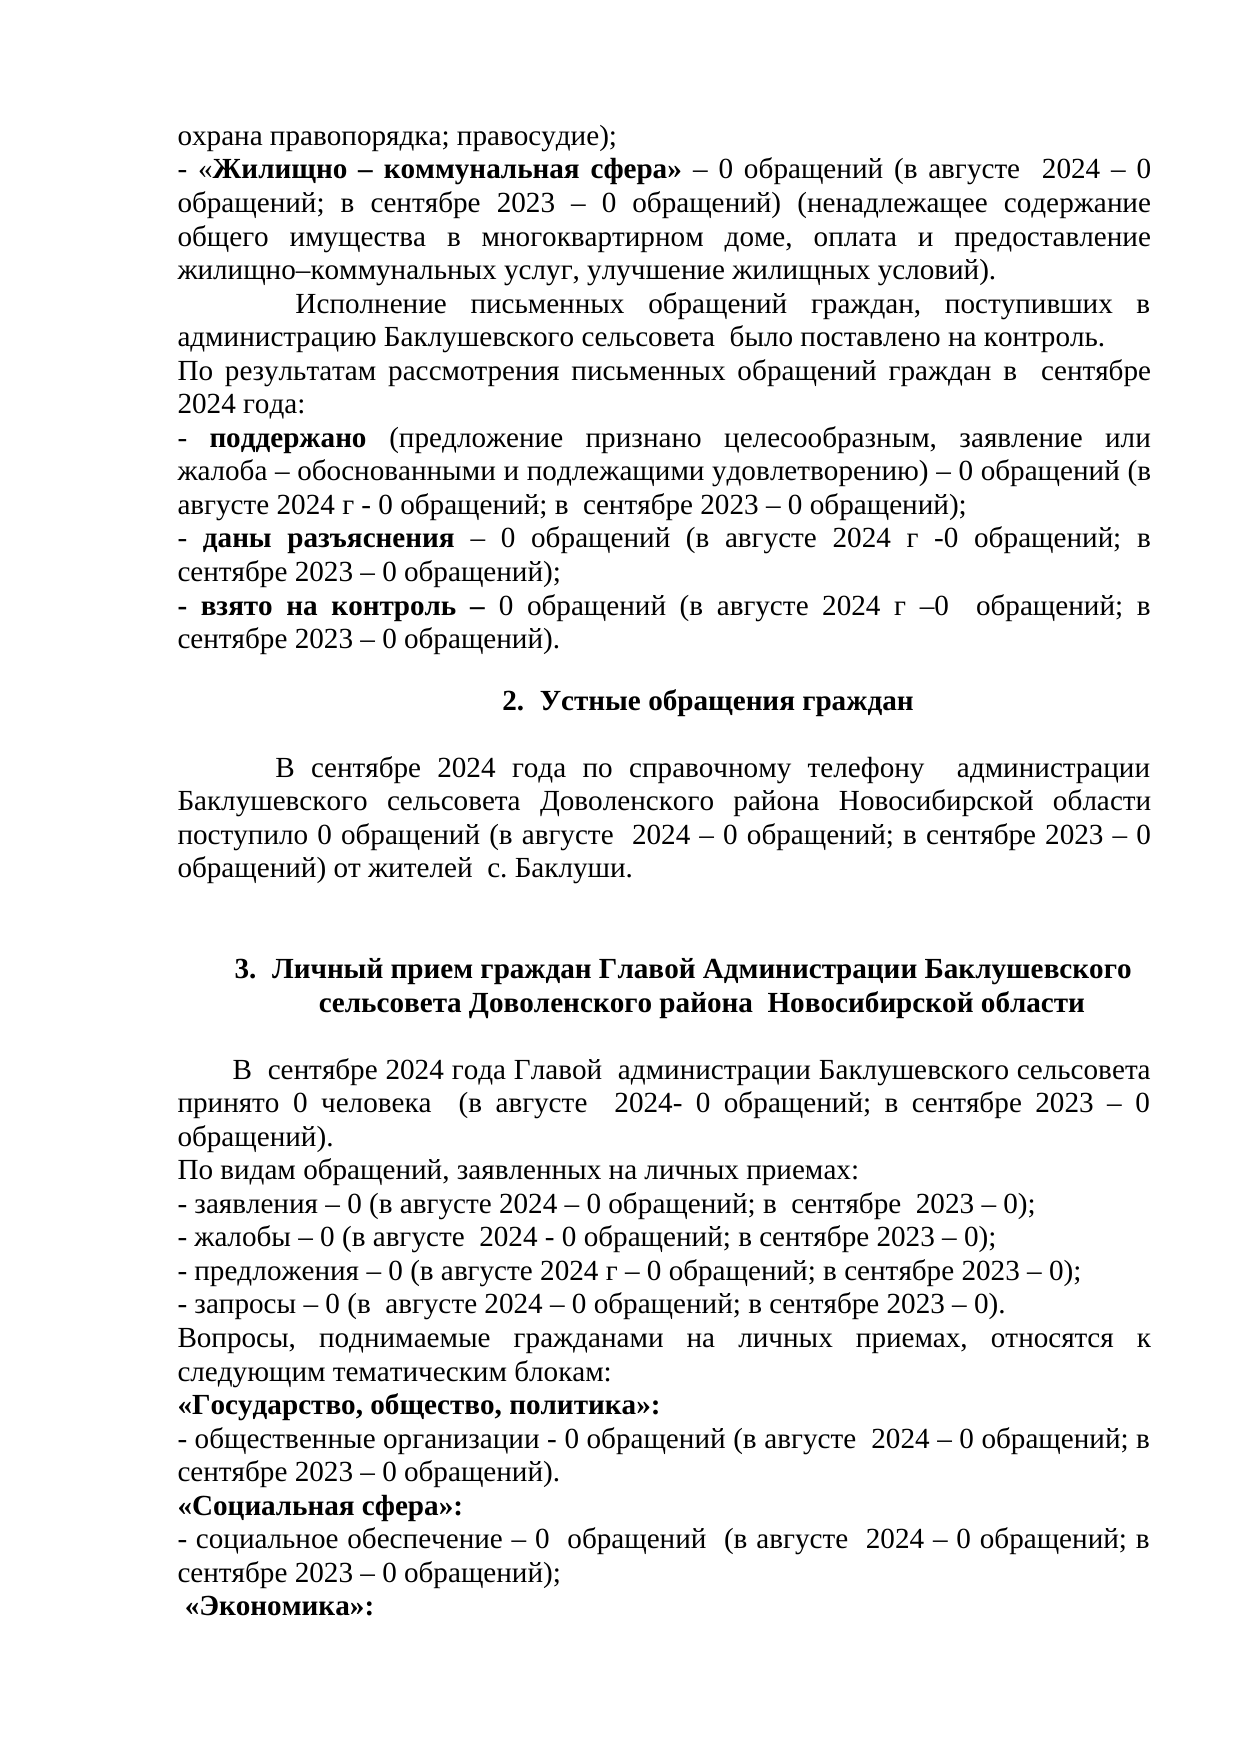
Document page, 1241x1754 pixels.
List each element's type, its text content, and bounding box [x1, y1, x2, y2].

list Личный прием граждан Главой Администрации Баклушевского сельсовета Доволенского района Новосибирской области [215, 951, 1152, 1018]
text - жалобы – 0 (в августе 2024 - 0 обращений; в сентябре 2023 – 0); [177, 1219, 1152, 1253]
list Устные обращения граждан [502, 683, 1152, 716]
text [177, 118, 1152, 152]
text По видам обращений, заявленных на личных приемах: [177, 1152, 1152, 1186]
text В сентябре 2024 года по справочному телефону администрации Баклушевского сельсовета Доволенского района Новосибирской области поступило 0 обращений (в августе 2024 – 0 обращений; в сентябре 2023 – 0 обращений) от жителей с. Баклуши. [177, 750, 1152, 884]
text «Экономика»: [177, 1588, 1152, 1622]
text - заявления – 0 (в августе 2024 – 0 обращений; в сентябре 2023 – 0); [177, 1186, 1152, 1219]
text - поддержано (предложение признано целесообразным, заявление или жалоба – обоснованными и подлежащими удовлетворению) – 0 обращений (в августе 2024 г - 0 обращений; в сентябре 2023 – 0 обращений); [177, 420, 1152, 521]
text По результатам рассмотрения письменных обращений граждан в сентябре 2024 года: [177, 353, 1152, 420]
text «Социальная сфера»: [177, 1488, 1152, 1521]
text - предложения – 0 (в августе 2024 г – 0 обращений; в сентябре 2023 – 0); [177, 1253, 1152, 1287]
text - запросы – 0 (в августе 2024 – 0 обращений; в сентябре 2023 – 0). [177, 1287, 1152, 1320]
text - социальное обеспечение – 0 обращений (в августе 2024 – 0 обращений; в сентябре 2023 – 0 обращений); [177, 1521, 1152, 1588]
text - даны разъяснения – 0 обращений (в августе 2024 г -0 обращений; в сентябре 2023 – 0 обращений); [177, 521, 1152, 588]
text «Государство, общество, политика»: [177, 1387, 1152, 1421]
text - взято на контроль – 0 обращений (в августе 2024 г –0 обращений; в сентябре 2023 – 0 обращений). [177, 588, 1152, 655]
text - общественные организации - 0 обращений (в августе 2024 – 0 обращений; в сентябре 2023 – 0 обращений). [177, 1421, 1152, 1488]
text Вопросы, поднимаемые гражданами на личных приемах, относятся к следующим тематическим блокам: [177, 1320, 1152, 1387]
text В сентябре 2024 года Главой администрации Баклушевского сельсовета принято 0 человека (в августе 2024- 0 обращений; в сентябре 2023 – 0 обращений). [177, 1052, 1152, 1152]
text - «Жилищно – коммунальная сфера» – 0 обращений (в августе 2024 – 0 обращений; в сентябре 2023 – 0 обращений) (ненадлежащее содержание общего имущества в многоквартирном доме, оплата и предоставление жилищно–коммунальных услуг, улучшение жилищных условий). [177, 152, 1152, 286]
text Исполнение письменных обращений граждан, поступивших в администрацию Баклушевского сельсовета было поставлено на контроль. [177, 286, 1152, 353]
